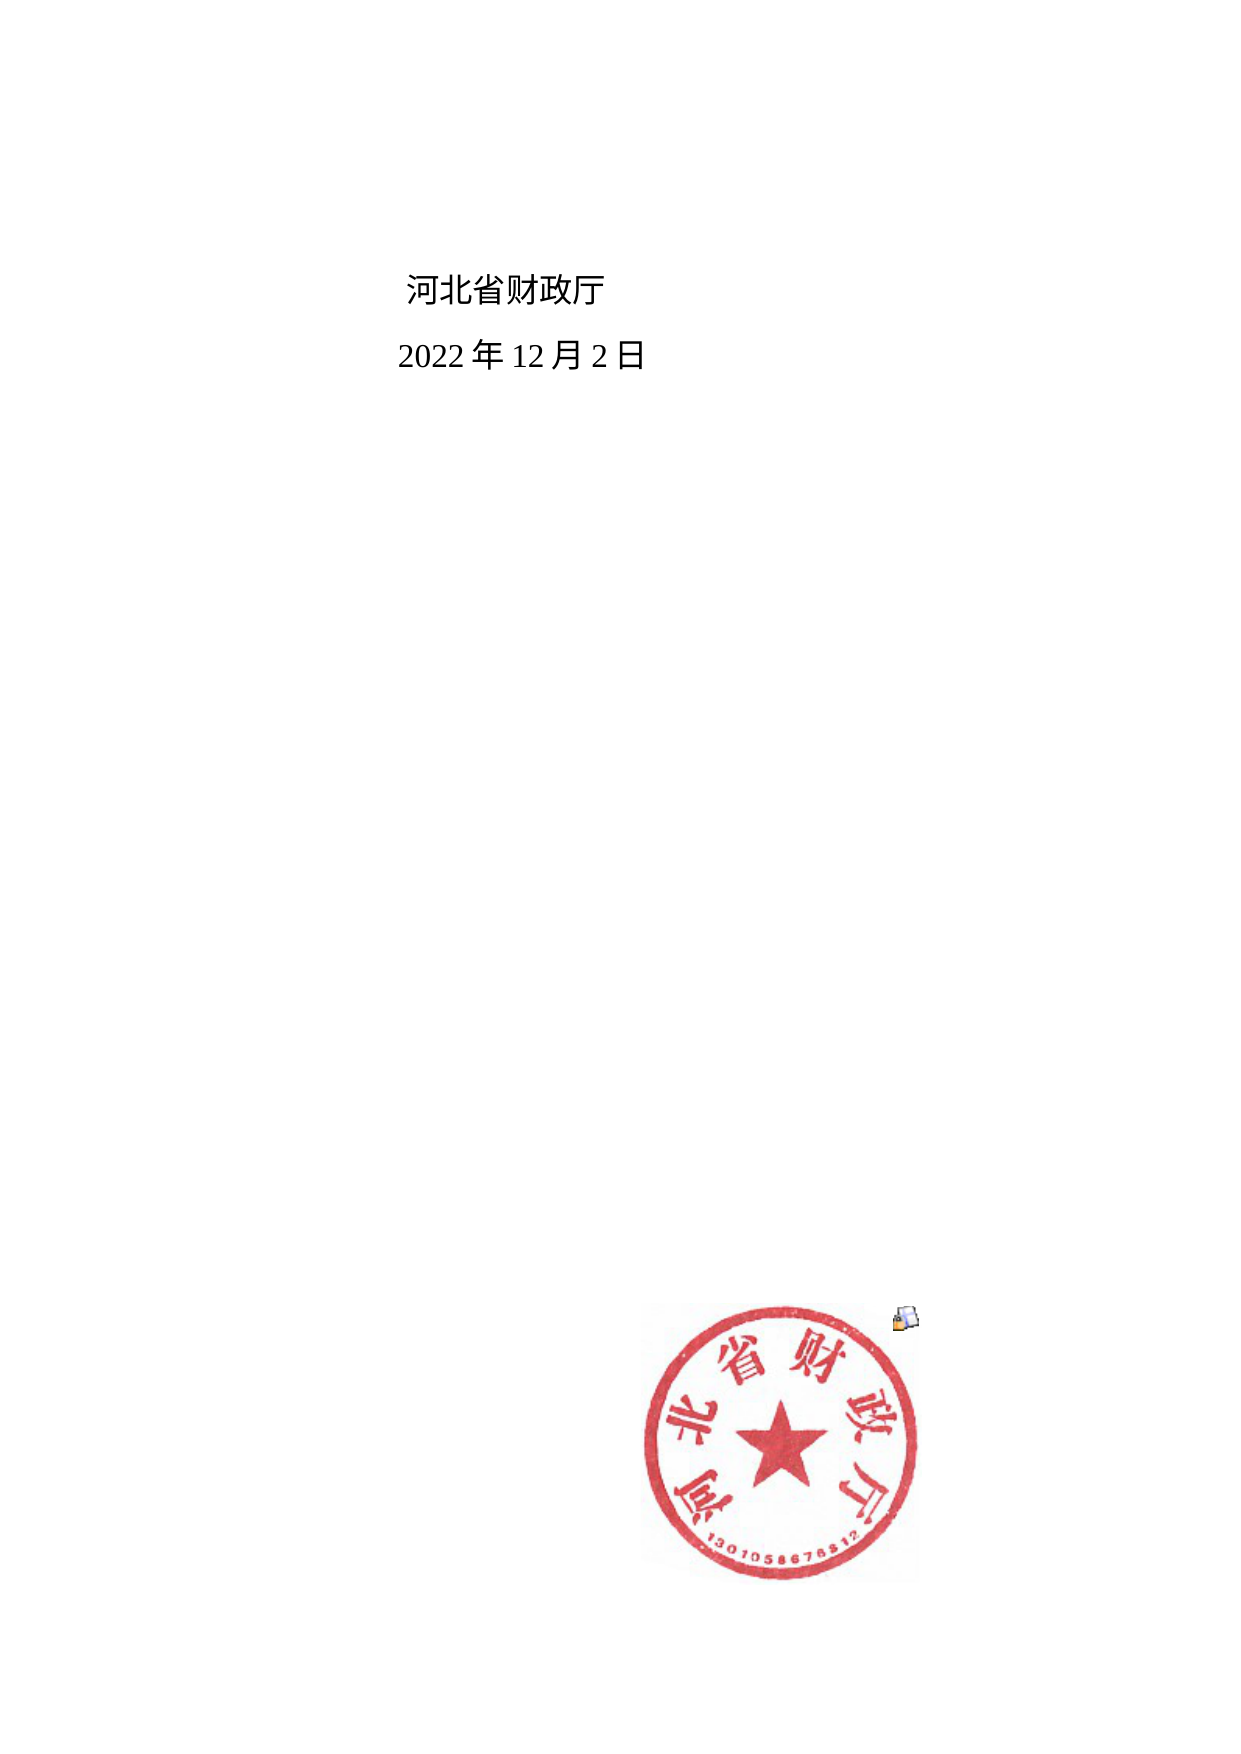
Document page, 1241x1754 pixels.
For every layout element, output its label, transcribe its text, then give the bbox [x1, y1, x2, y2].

text 河北省财政厅 [148, 255, 1092, 320]
text 2022年12月2日 [148, 320, 1092, 385]
